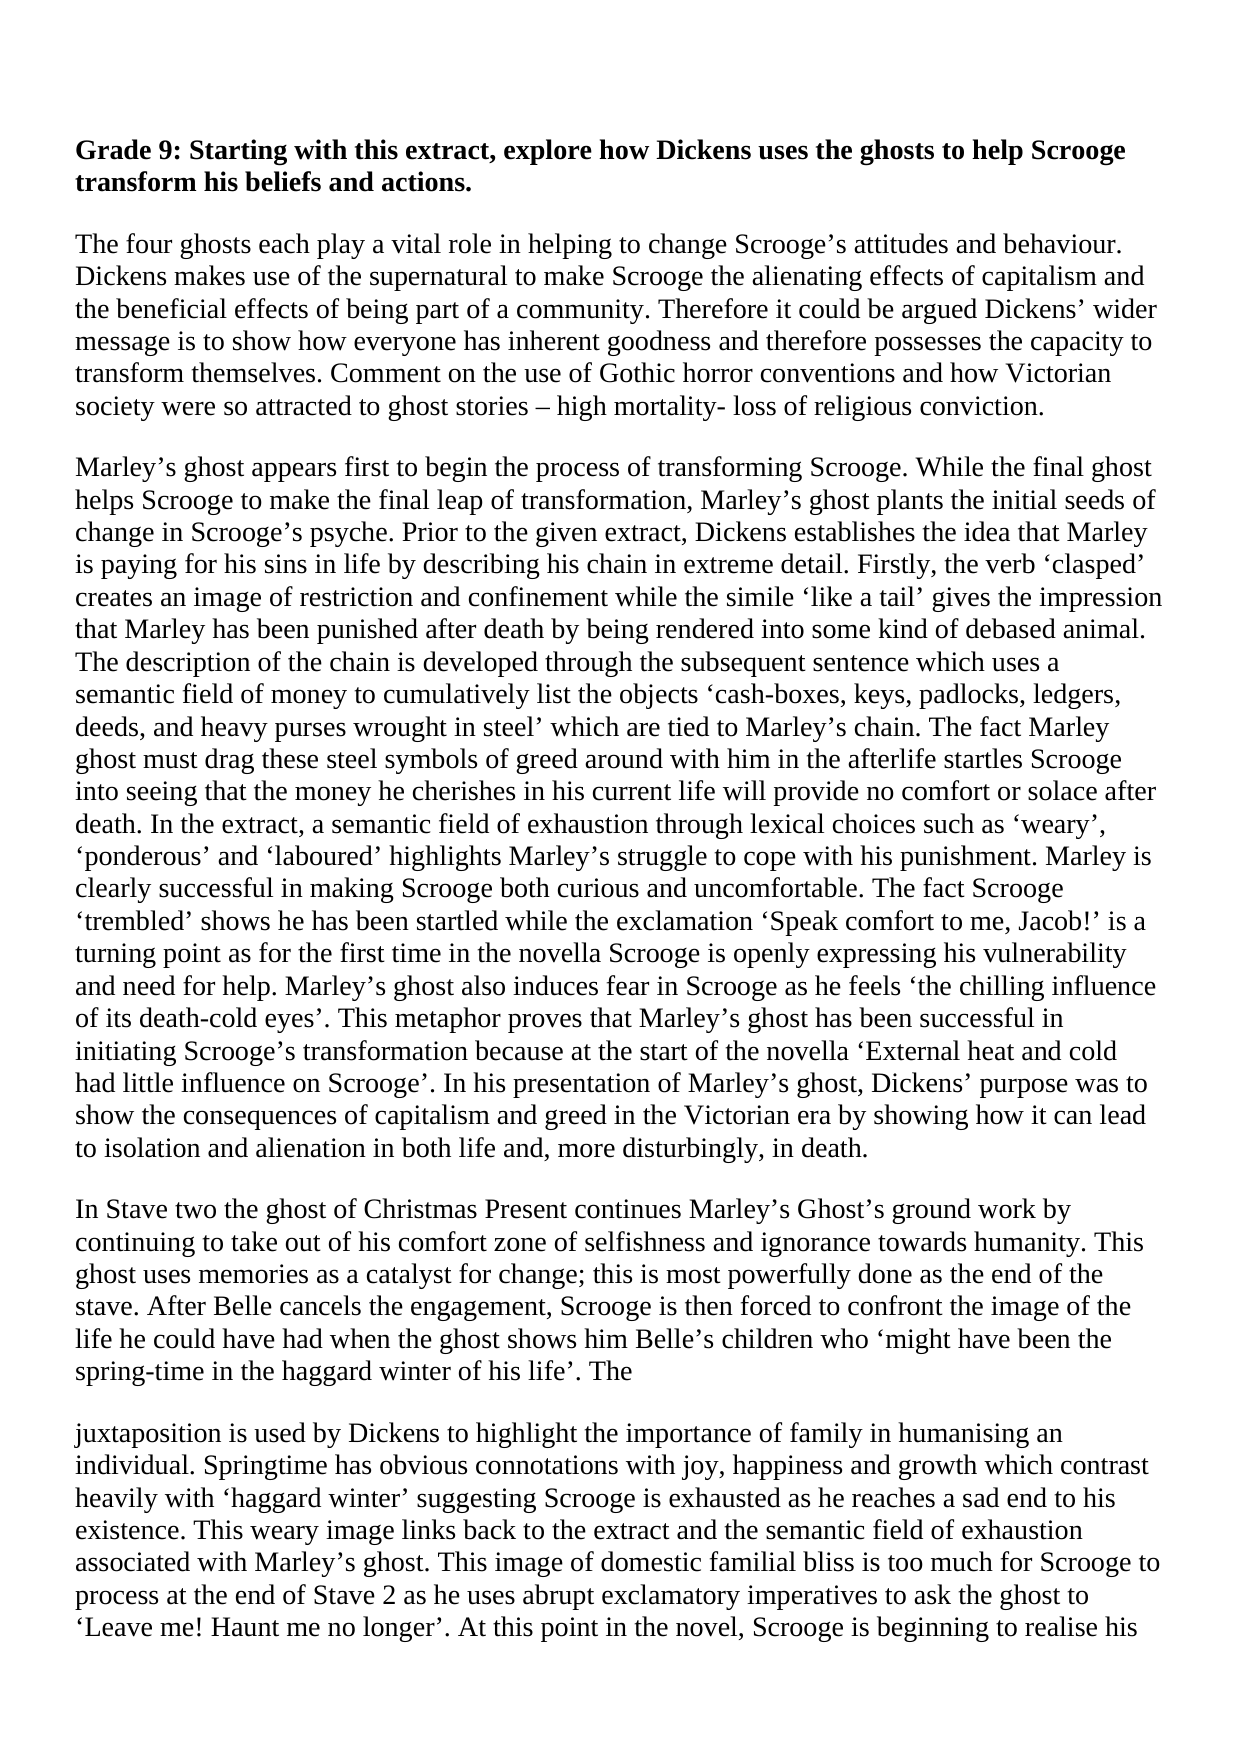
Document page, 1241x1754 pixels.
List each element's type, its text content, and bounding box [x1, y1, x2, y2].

text The four ghosts each play a vital role in helping to change Scrooge’s attitudes and behaviour. Dickens makes use of the supernatural to make Scrooge the alienating effects of capitalism and the beneficial effects of being part of a community. Therefore it could be argued Dickens’ wider message is to show how everyone has inherent goodness and therefore possesses the capacity to transform themselves. Comment on the use of Gothic horror conventions and how Victorian society were so attracted to ghost stories – high mortality- loss of religious conviction. [75, 227, 1165, 421]
text Marley’s ghost appears first to begin the process of transforming Scrooge. While the final ghost helps Scrooge to make the final leap of transformation, Marley’s ghost plants the initial seeds of change in Scrooge’s psyche. Prior to the given extract, Dickens establishes the idea that Marley is paying for his sins in life by describing his chain in extreme detail. Firstly, the verb ‘clasped’ creates an image of restriction and confinement while the simile ‘like a tail’ gives the impression that Marley has been punished after death by being rendered into some kind of debased animal. The description of the chain is developed through the subsequent sentence which uses a semantic field of money to cumulatively list the objects ‘cash-boxes, keys, padlocks, ledgers, deeds, and heavy purses wrought in steel’ which are tied to Marley’s chain. The fact Marley ghost must drag these steel symbols of greed around with him in the afterlife startles Scrooge into seeing that the money he cherishes in his current life will provide no comfort or solace after death. In the extract, a semantic field of exhaustion through lexical choices such as ‘weary’, ‘ponderous’ and ‘laboured’ highlights Marley’s struggle to cope with his punishment. Marley is clearly successful in making Scrooge both curious and uncomfortable. The fact Scrooge ‘trembled’ shows he has been startled while the exclamation ‘Speak comfort to me, Jacob!’ is a turning point as for the first time in the novella Scrooge is openly expressing his vulnerability and need for help. Marley’s ghost also induces fear in Scrooge as he feels ‘the chilling influence of its death-cold eyes’. This metaphor proves that Marley’s ghost has been successful in initiating Scrooge’s transformation because at the start of the novella ‘External heat and cold had little influence on Scrooge’. In his presentation of Marley’s ghost, Dickens’ purpose was to show the consequences of capitalism and greed in the Victorian era by showing how it can lead to isolation and alienation in both life and, more disturbingly, in death. [75, 450, 1165, 1163]
text Grade 9: Starting with this extract, explore how Dickens uses the ghosts to help Scrooge transform his beliefs and actions. [75, 133, 1165, 198]
text In Stave two the ghost of Christmas Present continues Marley’s Ghost’s ground work by continuing to take out of his comfort zone of selfishness and ignorance towards humanity. This ghost uses memories as a catalyst for change; this is most powerfully done as the end of the stave. After Belle cancels the engagement, Scrooge is then forced to confront the image of the life he could have had when the ghost shows him Belle’s children who ‘might have been the spring-time in the haggard winter of his life’. The [75, 1192, 1165, 1387]
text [75, 1416, 1165, 1643]
